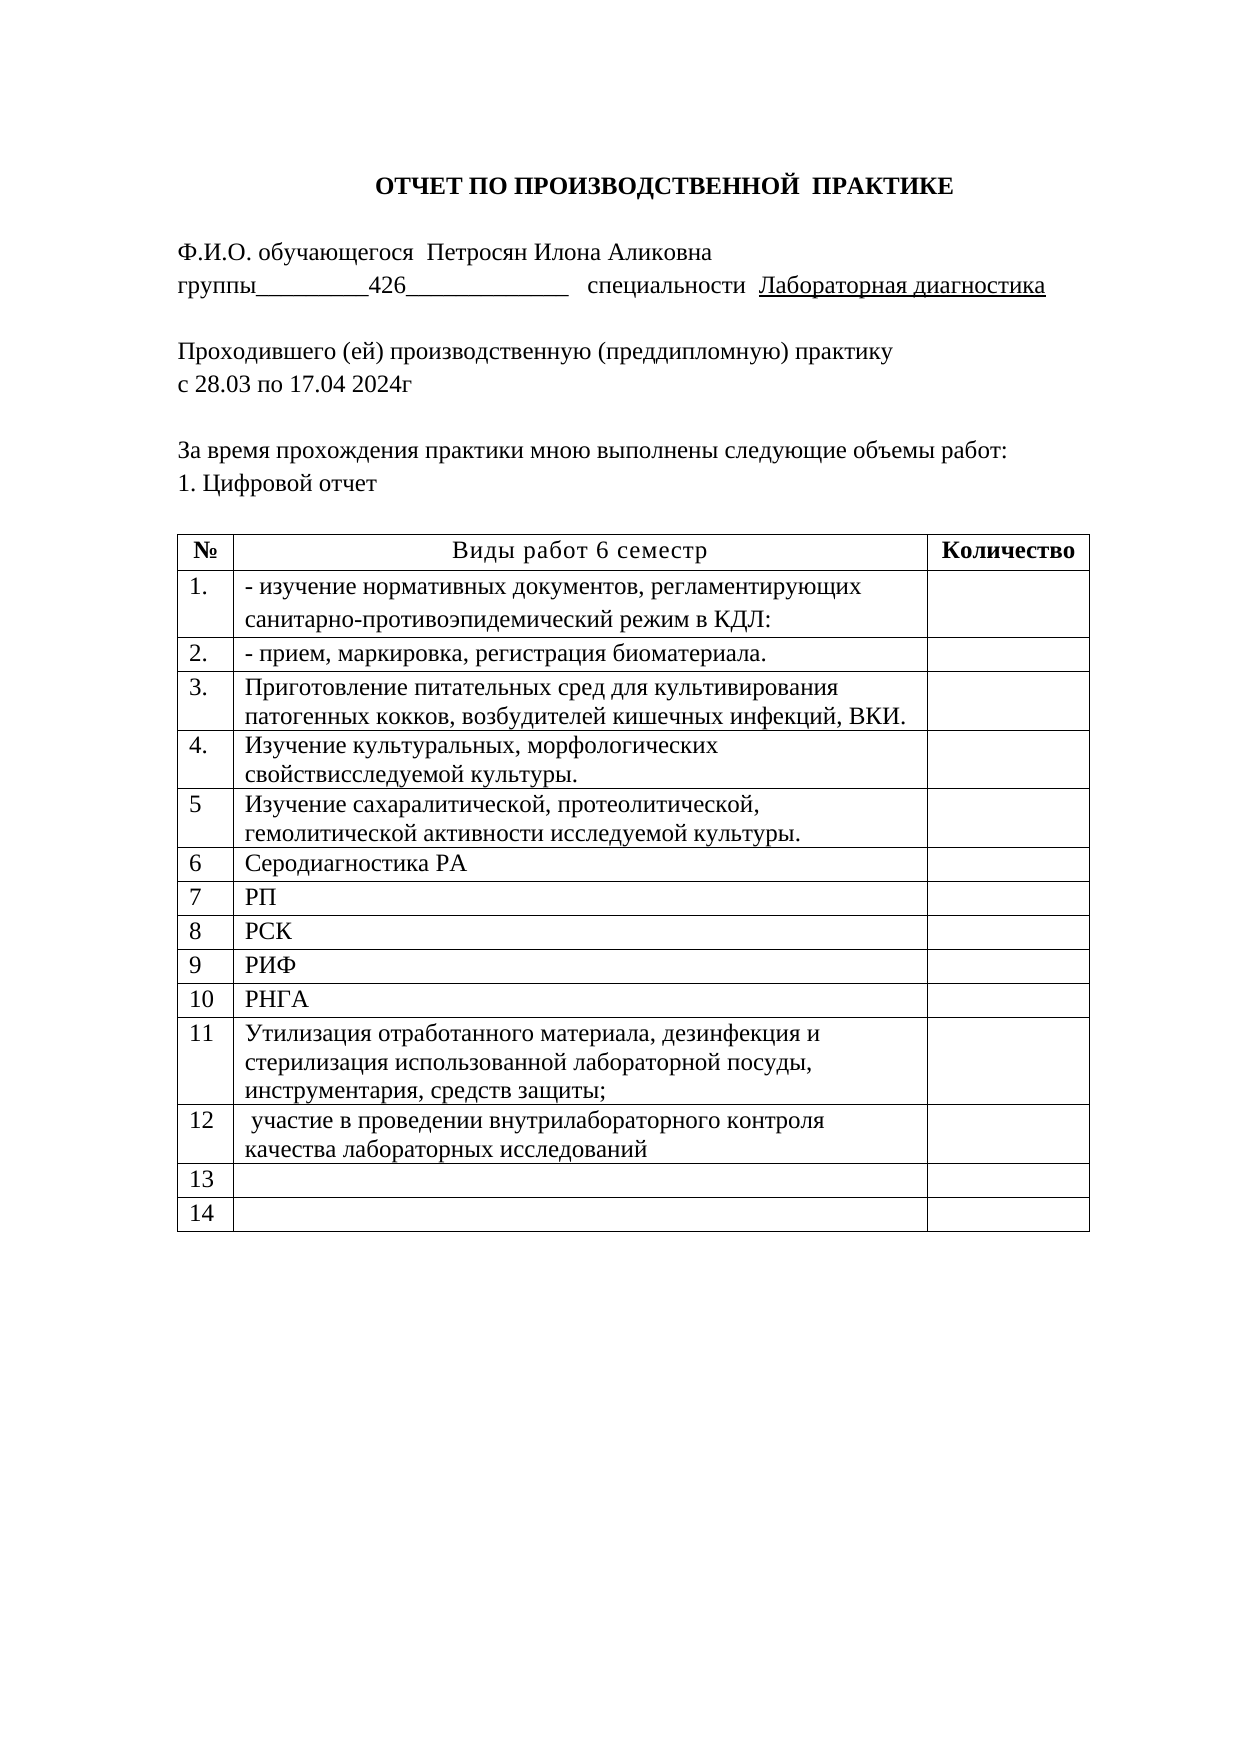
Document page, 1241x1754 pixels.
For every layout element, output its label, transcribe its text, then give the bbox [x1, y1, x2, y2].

table_header № [178, 535, 233, 570]
text За время прохождения практики мною выполнены следующие объемы работ: [177, 435, 1152, 464]
table_cell [928, 571, 1089, 637]
table_cell - прием, маркировка, регистрация биоматериала. [234, 638, 927, 671]
table_cell [928, 731, 1089, 788]
table_cell [234, 1164, 927, 1197]
table_cell Изучение сахаралитической, протеолитической, гемолитической активности исследуемой культуры. [234, 789, 927, 847]
table_cell [928, 672, 1089, 729]
table_cell 4. [178, 731, 233, 788]
table_cell Приготовление питательных сред для культивирования патогенных кокков, возбудителей кишечных инфекций, ВКИ. [234, 672, 927, 729]
table_cell Утилизация отработанного материала, дезинфекция и стерилизация использованной лабораторной посуды, инструментария, средств защиты; [234, 1018, 927, 1104]
table_cell 12 [178, 1105, 233, 1163]
text группы_________426_____________ специальности Лабораторная диагностика [177, 270, 1152, 299]
table_cell - изучение нормативных документов, регламентирующих санитарно-противоэпидемический режим в КДЛ: [234, 571, 927, 637]
table_cell [928, 1198, 1089, 1231]
table_cell [928, 950, 1089, 983]
table_cell [928, 789, 1089, 847]
table_cell 3. [178, 672, 233, 729]
table_cell 13 [178, 1164, 233, 1197]
table_cell 8 [178, 916, 233, 949]
text 1. Цифровой отчет [177, 468, 1152, 497]
table_cell 5 [178, 789, 233, 847]
table_cell участие в проведении внутрилабораторного контроля качества лабораторных исследований [234, 1105, 927, 1163]
table_cell РИФ [234, 950, 927, 983]
table_cell 10 [178, 984, 233, 1017]
table_cell [928, 882, 1089, 915]
table_cell РНГА [234, 984, 927, 1017]
table_cell 7 [178, 882, 233, 915]
table_cell Изучение культуральных, морфологических свойствисследуемой культуры. [234, 731, 927, 788]
table_cell [928, 1105, 1089, 1163]
table_cell 11 [178, 1018, 233, 1104]
text Проходившего (ей) производственную (преддипломную) практику [177, 336, 1152, 365]
table_header Количество [928, 535, 1089, 570]
table_cell 1. [178, 571, 233, 637]
table_cell [928, 1164, 1089, 1197]
table_header Виды работ 6 семестр [234, 535, 927, 570]
table_cell [928, 984, 1089, 1017]
text ОТЧЕТ ПО ПРОИЗВОДСТВЕННОЙ ПРАКТИКЕ [177, 171, 1152, 200]
table_cell 2. [178, 638, 233, 671]
table_cell [928, 848, 1089, 881]
table_cell 9 [178, 950, 233, 983]
text с 28.03 по 17.04 2024г [177, 369, 1152, 398]
table_cell [928, 638, 1089, 671]
table_cell РП [234, 882, 927, 915]
table_cell РСК [234, 916, 927, 949]
text Ф.И.О. обучающегося Петросян Илона Аликовна [177, 237, 1152, 266]
table_cell 14 [178, 1198, 233, 1231]
table_cell 6 [178, 848, 233, 881]
table_cell Серодиагностика РА [234, 848, 927, 881]
table_cell [234, 1198, 927, 1231]
table_cell [928, 916, 1089, 949]
table_cell [928, 1018, 1089, 1104]
